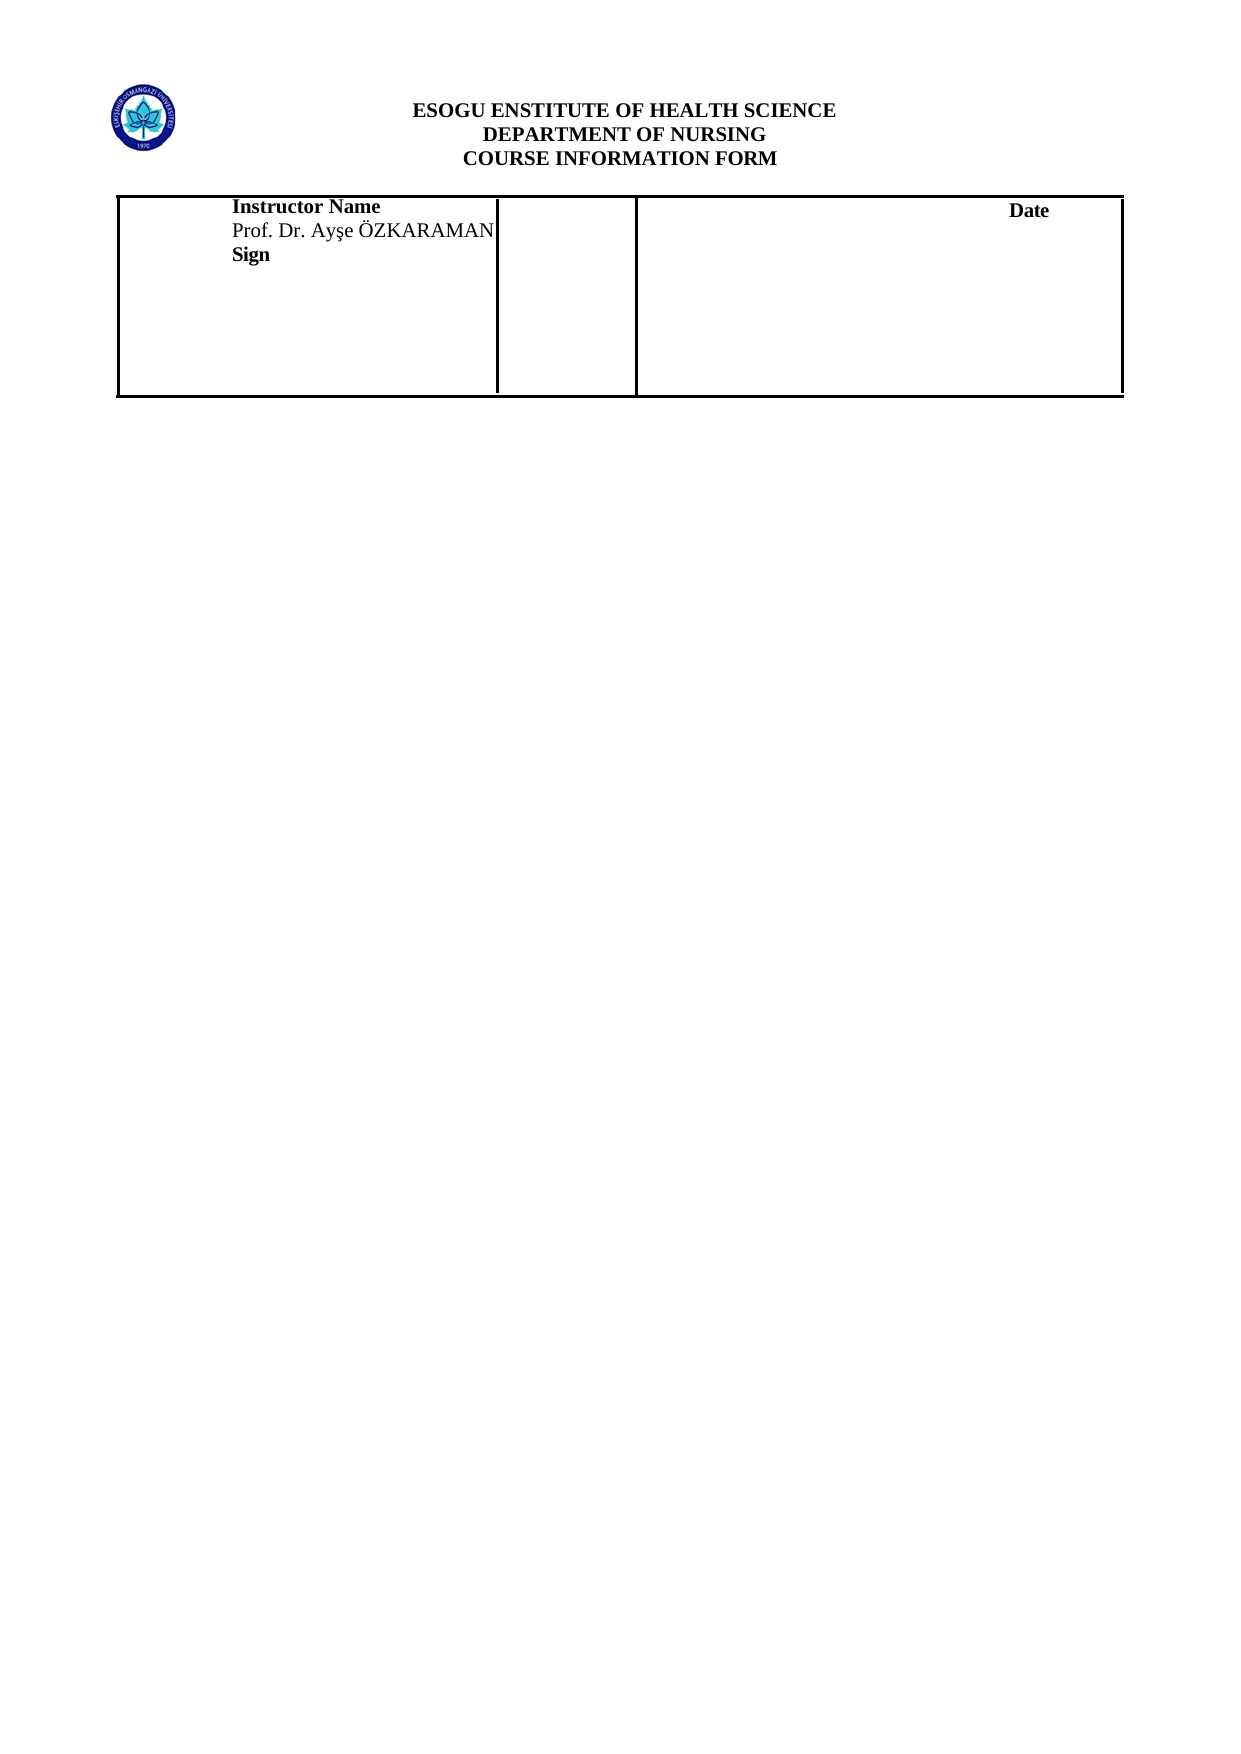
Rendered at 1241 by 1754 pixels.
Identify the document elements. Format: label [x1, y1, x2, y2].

picture [110, 82, 176, 152]
